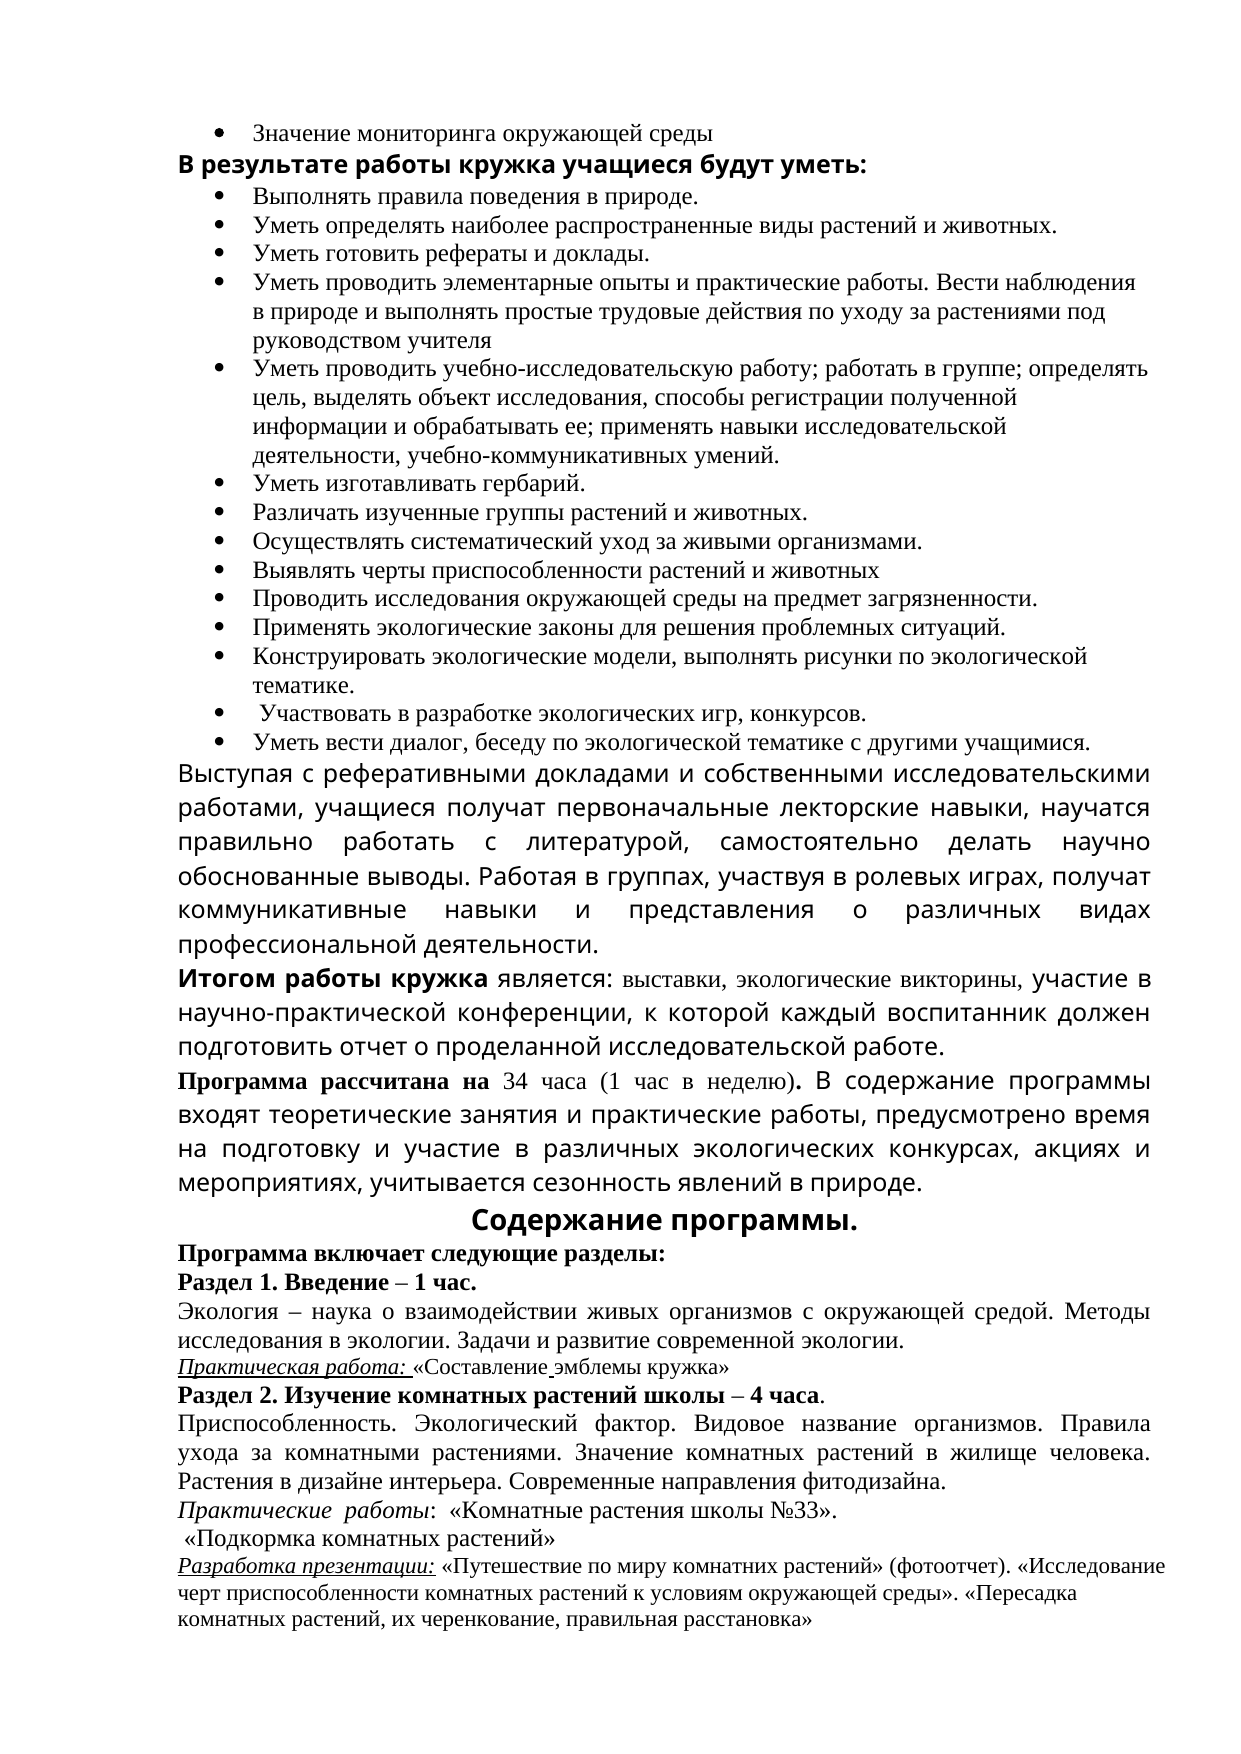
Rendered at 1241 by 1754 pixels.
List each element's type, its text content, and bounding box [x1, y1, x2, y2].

list Осуществлять систематический уход за живыми организмами. [215, 526, 1152, 555]
text Содержание программы. [177, 1199, 1152, 1238]
list Участвовать в разработке экологических игр, конкурсов. [215, 698, 1152, 727]
list Уметь определять наиболее распространенные виды растений и животных. [215, 210, 1152, 238]
text Итогом работы кружка является: выставки, экологические викторины, участие в научно-практической конференции, к которой каждый воспитанник должен подготовить отчет о проделанной исследовательской работе. [177, 960, 1152, 1062]
text Выступая с реферативными докладами и собственными исследовательскими работами, учащиеся получат первоначальные лекторские навыки, научатся правильно работать с литературой, самостоятельно делать научно обоснованные выводы. Работая в группах, участвуя в ролевых играх, получат коммуникативные навыки и представления о различных видах профессиональной деятельности. [177, 756, 1152, 960]
text Раздел 1. Введение – 1 час. [177, 1267, 1152, 1296]
list Значение мониторинга окружающей среды [215, 118, 1152, 147]
list Уметь готовить рефераты и доклады. [215, 238, 1152, 267]
list Уметь изготавливать гербарий. [215, 468, 1152, 497]
list Выполнять правила поведения в природе. [215, 181, 1152, 210]
list Проводить исследования окружающей среды на предмет загрязненности. [215, 583, 1152, 612]
list Применять экологические законы для решения проблемных ситуаций. [215, 612, 1152, 641]
text Экология – наука о взаимодействии живых организмов с окружающей средой. Методы исследования в экологии. Задачи и развитие современной экологии. [177, 1296, 1152, 1353]
text Приспособленность. Экологический фактор. Видовое название организмов. Правила ухода за комнатными растениями. Значение комнатных растений в жилище человека. Растения в дизайне интерьера. Современные направления фитодизайна. [177, 1408, 1152, 1495]
text Практическая работа: «Составление эмблемы кружка» [177, 1353, 1152, 1380]
list Выявлять черты приспособленности растений и животных [215, 555, 1152, 583]
list Уметь вести диалог, беседу по экологической тематике с другими учащимися. [215, 727, 1152, 756]
list Различать изученные группы растений и животных. [215, 497, 1152, 526]
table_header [166, 1495, 1189, 1636]
text Раздел 2. Изучение комнатных растений школы – 4 часа. [177, 1380, 1152, 1408]
list Конструировать экологические модели, выполнять рисунки по экологической тематике. [215, 641, 1152, 698]
text Программа рассчитана на 34 часа (1 час в неделю). В содержание программы входят теоретические занятия и практические работы, предусмотрено время на подготовку и участие в различных экологических конкурсах, акциях и мероприятиях, учитывается сезонность явлений в природе. [177, 1062, 1152, 1199]
text В результате работы кружка учащиеся будут уметь: [177, 147, 1152, 181]
list Уметь проводить учебно-исследовательскую работу; работать в группе; определять цель, выделять объект исследования, способы регистрации полученной информации и обрабатывать ее; применять навыки исследовательской деятельности, учебно-коммуникативных умений. [215, 353, 1152, 468]
list Уметь проводить элементарные опыты и практические работы. Вести наблюдения в природе и выполнять простые трудовые действия по уходу за растениями под руководством учителя [215, 267, 1152, 353]
text Программа включает следующие разделы: [177, 1238, 1152, 1267]
